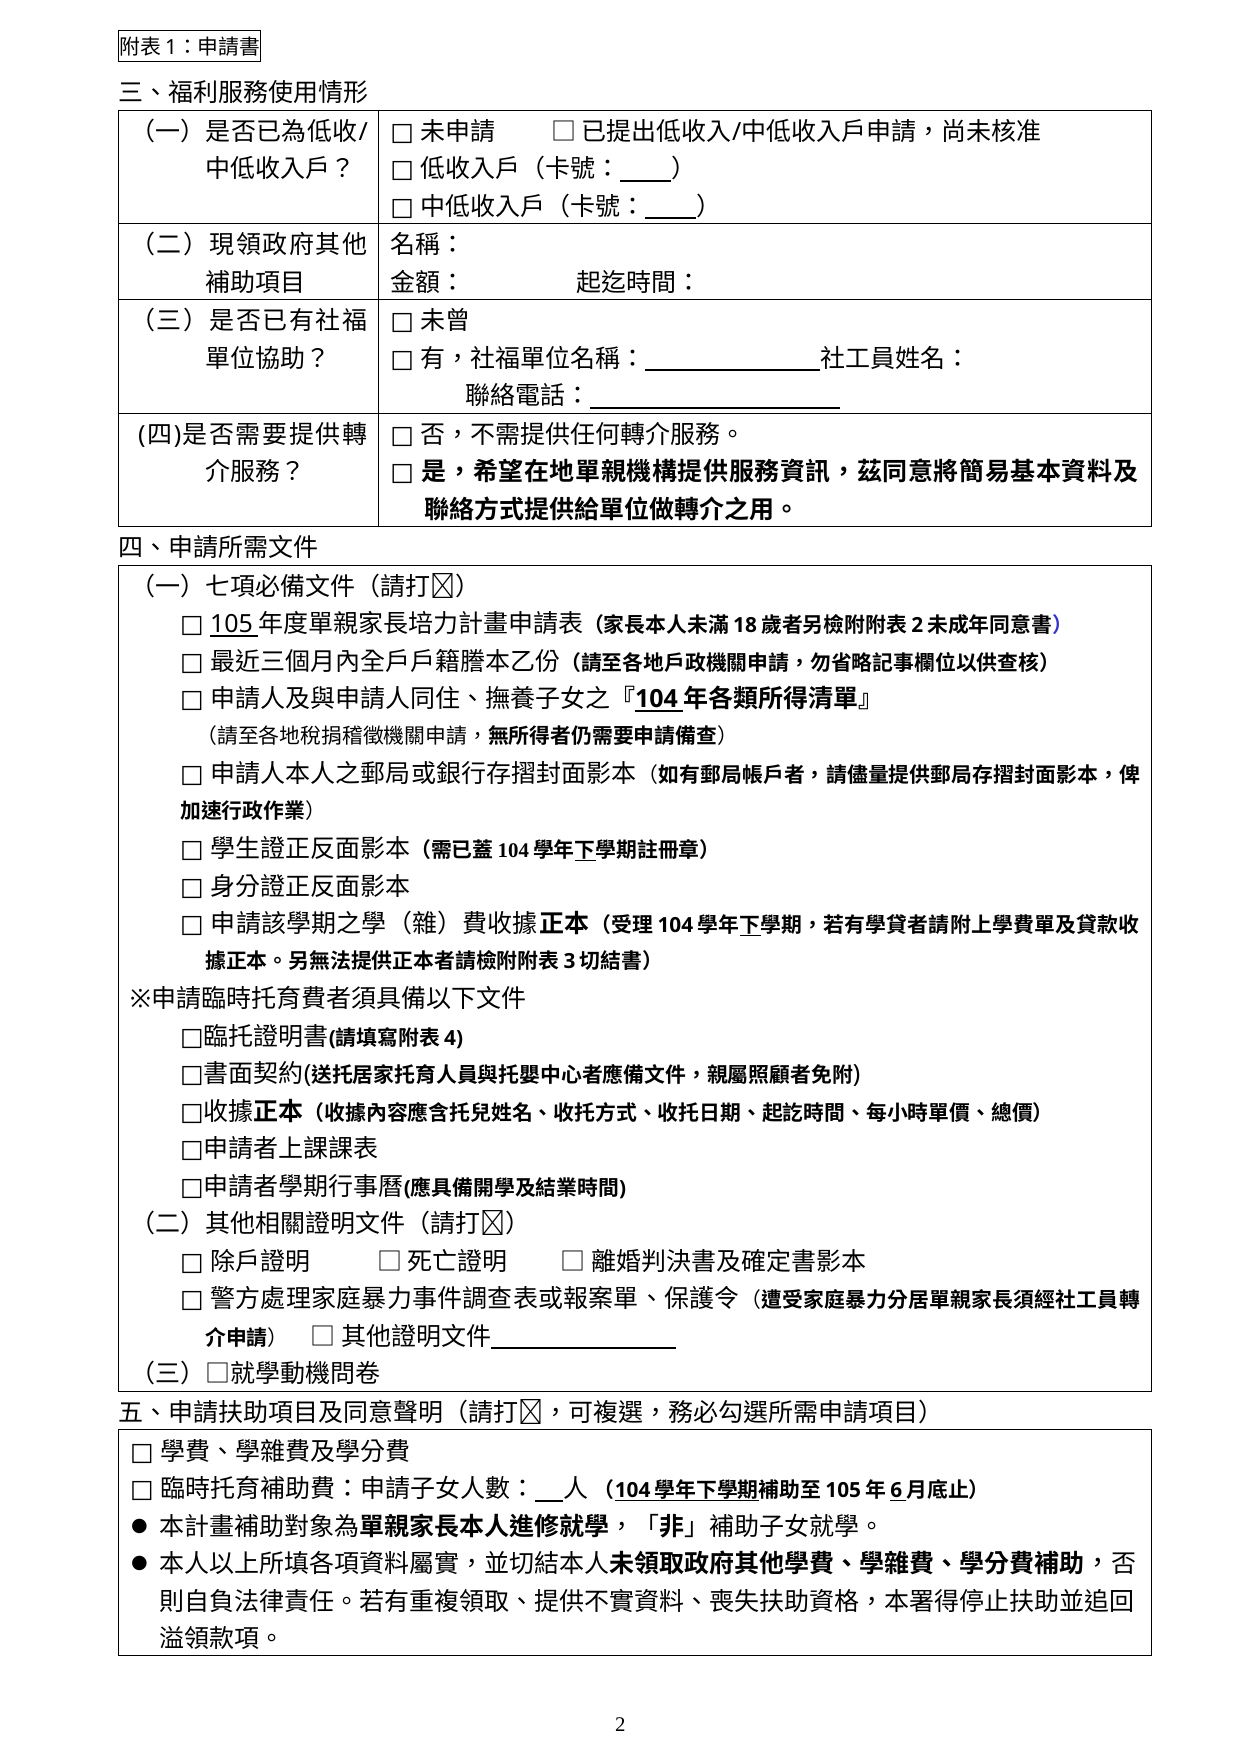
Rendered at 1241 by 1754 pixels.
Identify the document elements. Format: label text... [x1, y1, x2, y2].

table_cell □ 否，不需提供任何轉介服務。 □ 是，希望在地單親機構提供服務資訊，茲同意將簡易基本資料及聯絡方式提供給單位做轉介之用。 [379, 414, 1151, 526]
table_header □ 未申請 □ 已提出低收入/中低收入戶申請，尚未核准 □ 低收入戶（卡號： ） □ 中低收入戶（卡號： ） [379, 111, 1151, 223]
table_cell （三）是否已有社福單位協助？ [119, 300, 378, 413]
table_cell □ 未曾 □ 有，社福單位名稱： 社工員姓名： 聯絡電話： [379, 300, 1151, 413]
text 三、福利服務使用情形 [118, 72, 1122, 109]
text 四、申請所需文件 [118, 527, 1122, 565]
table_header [119, 1430, 1151, 1655]
table_cell 名稱： 金額： 起迄時間： [379, 224, 1151, 299]
table_cell (四)是否需要提供轉介服務？ [119, 414, 378, 526]
table_header （一）七項必備文件（請打） □ 105年度單親家長培力計畫申請表（家長本人未滿18歲者另檢附附表2未成年同意書） □ 最近三個月內全戶戶籍謄本乙份（請至各地戶政機關申請，勿省略記事欄位以供查核） □ 申請人及與申請人同住、撫養子女之『104年各類所得清單』 （請至各地稅捐稽徵機關申請，無所得者仍需要申請備查） □ 申請人本人之郵局或銀行存摺封面影本（如有郵局帳戶者，請儘量提供郵局存摺封面影本，俾加速行政作業） □ 學生證正反面影本（需已蓋104學年下學期註冊章） □ 身分證正反面影本 □ 申請該學期之學（雜）費收據正本（受理104學年下學期，若有學貸者請附上學費單及貸款收據正本。另無法提供正本者請檢附附表3切結書） ※申請臨時托育費者須具備以下文件 □臨托證明書(請填寫附表4) □書面契約(送托居家托育人員與托嬰中心者應備文件，親屬照顧者免附) □收據正本（收據內容應含托兒姓名、收托方式、收托日期、起訖時間、每小時單價、總價） □申請者上課課表 □申請者學期行事曆(應具備開學及結業時間) （二）其他相關證明文件（請打） □ 除戶證明 □ 死亡證明 □ 離婚判決書及確定書影本 □ 警方處理家庭暴力事件調查表或報案單、保護令（遭受家庭暴力分居單親家長須經社工員轉介申請） □ 其他證明文件 （三）□就學動機問卷 [119, 566, 1151, 1391]
table_cell （二）現領政府其他補助項目 [119, 224, 378, 299]
table_header （一）是否已為低收/中低收入戶？ [119, 111, 378, 223]
text 五、申請扶助項目及同意聲明（請打，可複選，務必勾選所需申請項目） [118, 1392, 1122, 1429]
